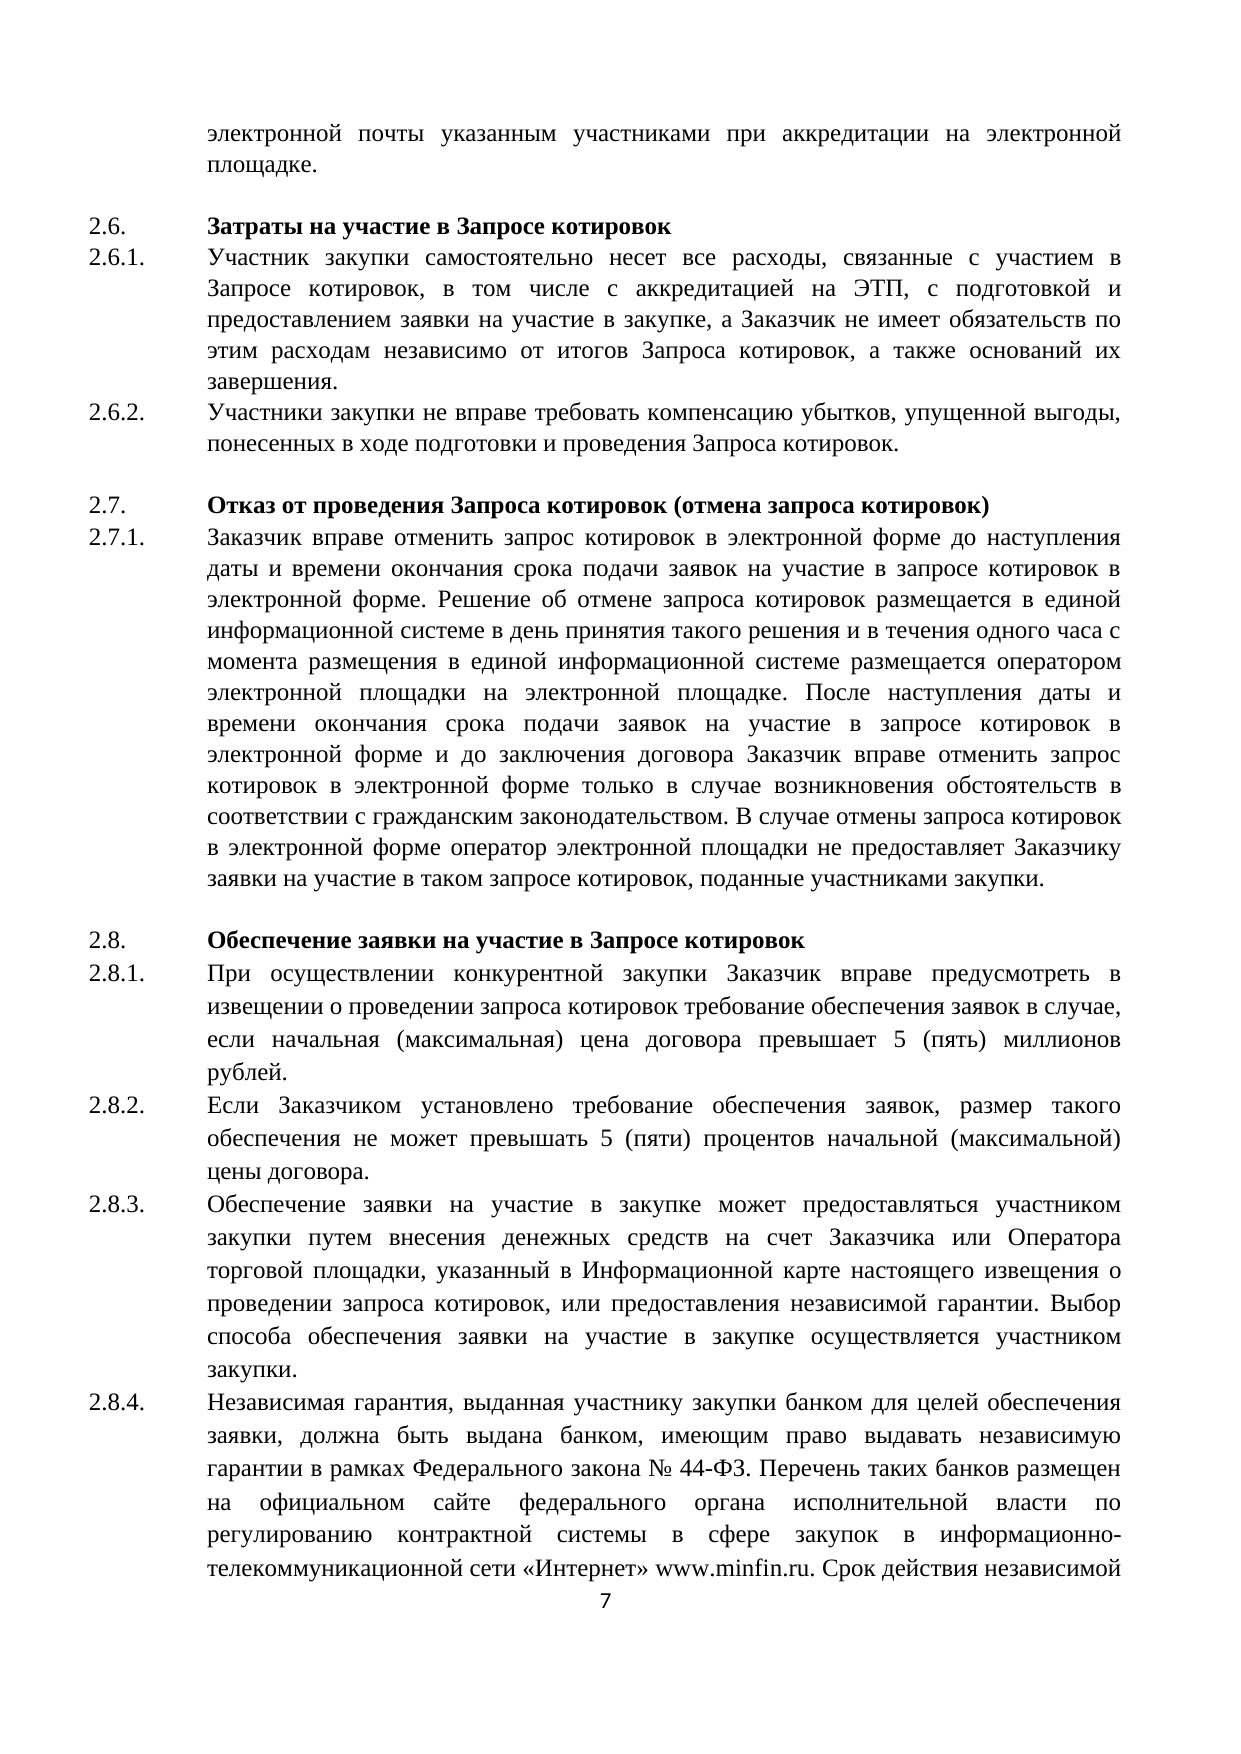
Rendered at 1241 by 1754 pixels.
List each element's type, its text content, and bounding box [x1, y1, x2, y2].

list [89, 1387, 1122, 1581]
list Участники закупки не вправе требовать компенсацию убытков, упущенной выгоды, понесенных в ходе подготовки и проведения Запроса котировок. [89, 397, 1122, 457]
list Заказчик вправе отменить запрос котировок в электронной форме до наступления даты и времени окончания срока подачи заявок на участие в запросе котировок в электронной форме. Решение об отмене запроса котировок размещается в единой информационной системе в день принятия такого решения и в течения одного часа с момента размещения в единой информационной системе размещается оператором электронной площадки на электронной площадке. После наступления даты и времени окончания срока подачи заявок на участие в запросе котировок в электронной форме и до заключения договора Заказчик вправе отменить запрос котировок в электронной форме только в случае возникновения обстоятельств в соответствии с гражданским законодательством. В случае отмены запроса котировок в электронной форме оператор электронной площадки не предоставляет Заказчику заявки на участие в таком запросе котировок, поданные участниками закупки. [89, 522, 1122, 892]
list При осуществлении конкурентной закупки Заказчик вправе предусмотреть в извещении о проведении запроса котировок требование обеспечения заявок в случае, если начальная (максимальная) цена договора превышает 5 (пять) миллионов рублей. [89, 958, 1122, 1086]
list Затраты на участие в Запросе котировок [89, 211, 1122, 240]
list Обеспечение заявки на участие в Запросе котировок [89, 925, 1122, 954]
list Обеспечение заявки на участие в закупке может предоставляться участником закупки путем внесения денежных средств на счет Заказчика или Оператора торговой площадки, указанный в Информационной карте настоящего извещения о проведении запроса котировок, или предоставления независимой гарантии. Выбор способа обеспечения заявки на участие в закупке осуществляется участником закупки. [89, 1189, 1122, 1383]
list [89, 118, 1122, 178]
list Если Заказчиком установлено требование обеспечения заявок, размер такого обеспечения не может превышать 5 (пяти) процентов начальной (максимальной) цены договора. [89, 1090, 1122, 1185]
list Отказ от проведения Запроса котировок (отмена запроса котировок) [89, 491, 1122, 519]
list Участник закупки самостоятельно несет все расходы, связанные с участием в Запросе котировок, в том числе с аккредитацией на ЭТП, с подготовкой и предоставлением заявки на участие в закупке, а Заказчик не имеет обязательств по этим расходам независимо от итогов Запроса котировок, а также оснований их завершения. [89, 242, 1122, 395]
